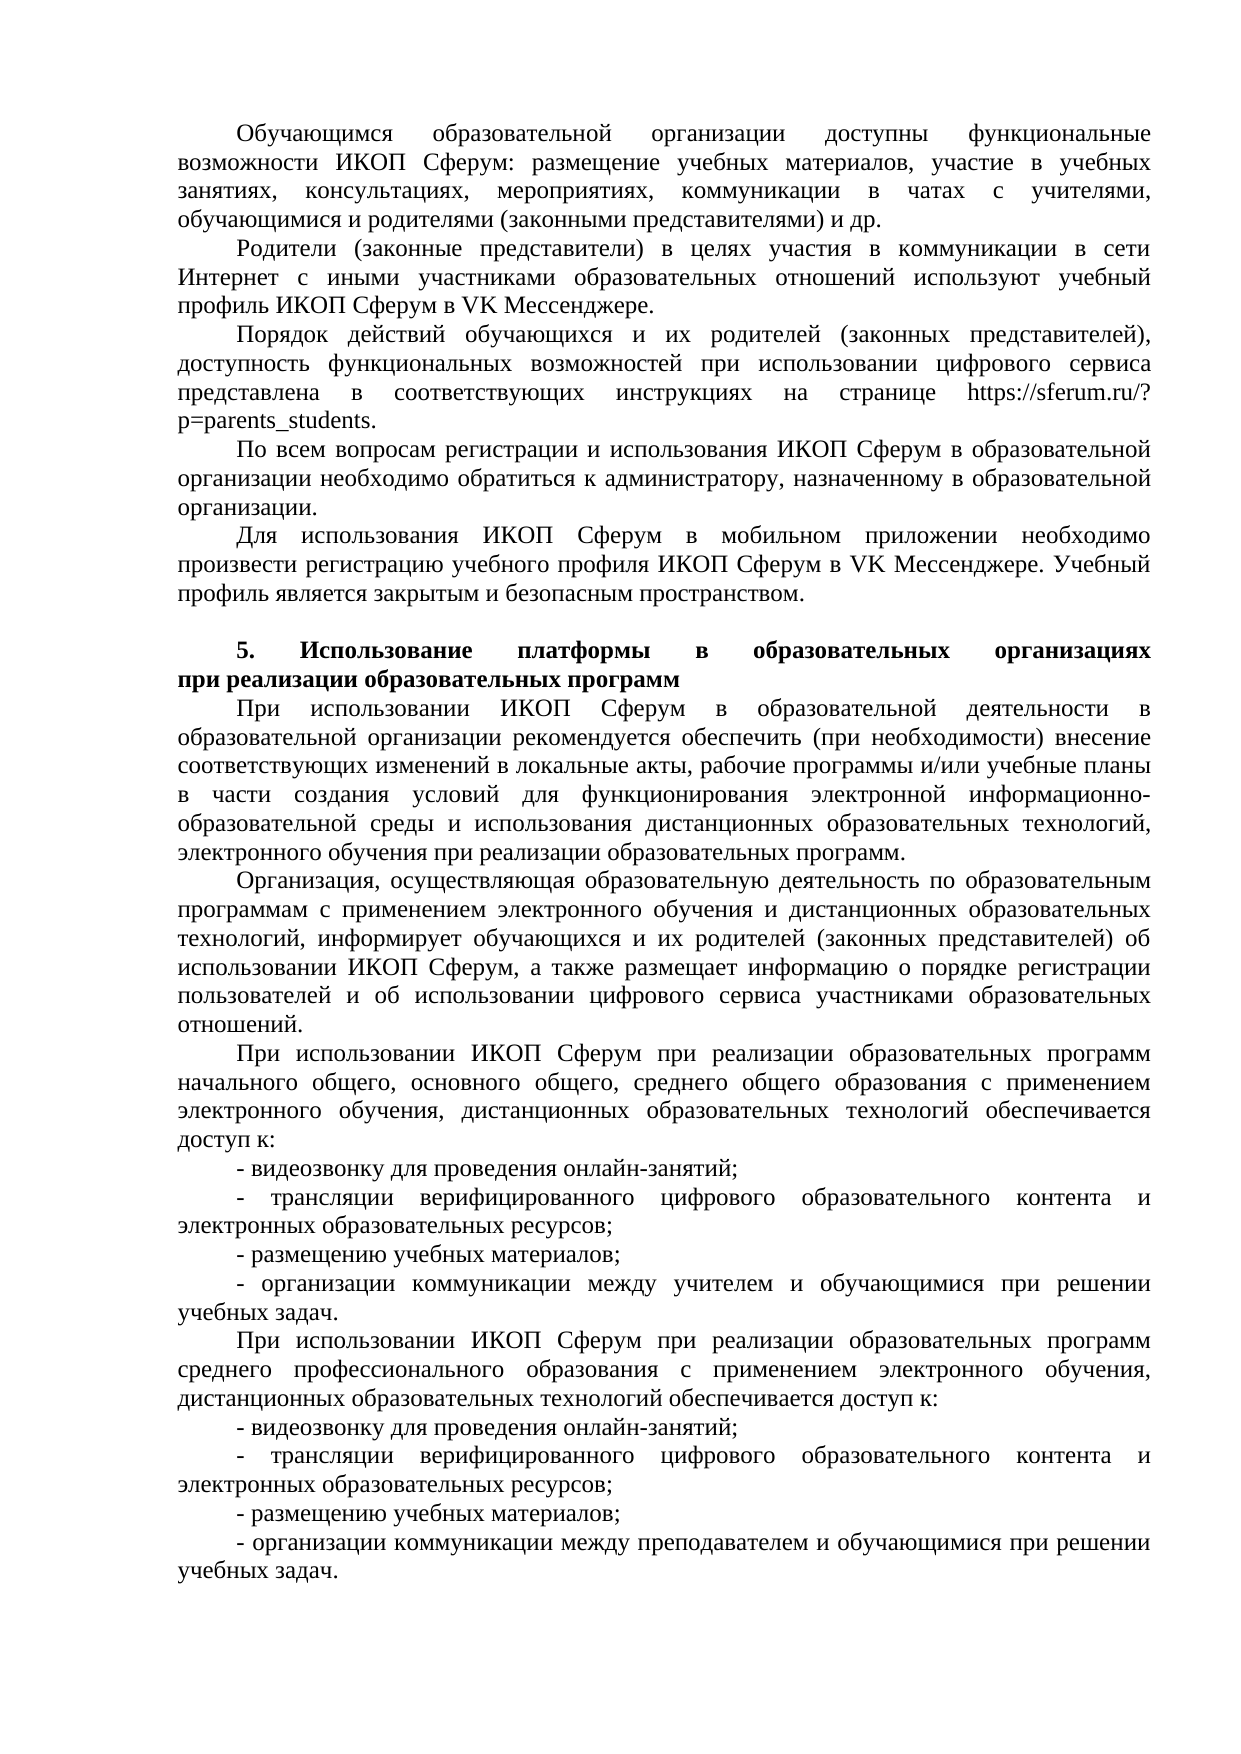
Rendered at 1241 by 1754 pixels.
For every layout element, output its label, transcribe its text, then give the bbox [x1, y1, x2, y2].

text - трансляции верифицированного цифрового образовательного контента и электронных образовательных ресурсов; [177, 1441, 1152, 1498]
text - видеозвонку для проведения онлайн-занятий; [177, 1412, 1152, 1441]
text При использовании ИКОП Сферум в образовательной деятельности в образовательной организации рекомендуется обеспечить (при необходимости) внесение соответствующих изменений в локальные акты, рабочие программы и/или учебные планы в части создания условий для функционирования электронной информационно-образовательной среды и использования дистанционных образовательных технологий, электронного обучения при реализации образовательных программ. [177, 693, 1152, 866]
text - организации коммуникации между преподавателем и обучающимися при решении учебных задач. [177, 1527, 1152, 1584]
text - трансляции верифицированного цифрового образовательного контента и электронных образовательных ресурсов; [177, 1182, 1152, 1239]
text По всем вопросам регистрации и использования ИКОП Сферум в образовательной организации необходимо обратиться к администратору, назначенному в образовательной организации. [177, 434, 1152, 521]
text - организации коммуникации между учителем и обучающимися при решении учебных задач. [177, 1268, 1152, 1326]
text Родители (законные представители) в целях участия в коммуникации в сети Интернет с иными участниками образовательных отношений используют учебный профиль ИКОП Сферум в VK Мессенджере. [177, 233, 1152, 319]
text Обучающимся образовательной организации доступны функциональные возможности ИКОП Сферум: размещение учебных материалов, участие в учебных занятиях, консультациях, мероприятиях, коммуникации в чатах с учителями, обучающимися и родителями (законными представителями) и др. [177, 118, 1152, 233]
text Организация, осуществляющая образовательную деятельность по образовательным программам с применением электронного обучения и дистанционных образовательных технологий, информирует обучающихся и их родителей (законных представителей) об использовании ИКОП Сферум, а также размещает информацию о порядке регистрации пользователей и об использовании цифрового сервиса участниками образовательных отношений. [177, 866, 1152, 1038]
text Порядок действий обучающихся и их родителей (законных представителей), доступность функциональных возможностей при использовании цифрового сервиса представлена в соответствующих инструкциях на странице https://sferum.ru/?p=parents_students. [177, 319, 1152, 434]
text - размещению учебных материалов; [177, 1498, 1152, 1527]
text 5. Использование платформы в образовательных организациях при реализации образовательных программ [177, 636, 1152, 693]
text - видеозвонку для проведения онлайн-занятий; [177, 1153, 1152, 1182]
text - размещению учебных материалов; [177, 1239, 1152, 1268]
text Для использования ИКОП Сферум в мобильном приложении необходимо произвести регистрацию учебного профиля ИКОП Сферум в VK Мессенджере. Учебный профиль является закрытым и безопасным пространством. [177, 521, 1152, 607]
text При использовании ИКОП Сферум при реализации образовательных программ начального общего, основного общего, среднего общего образования с применением электронного обучения, дистанционных образовательных технологий обеспечивается доступ к: [177, 1038, 1152, 1153]
text При использовании ИКОП Сферум при реализации образовательных программ среднего профессионального образования с применением электронного обучения, дистанционных образовательных технологий обеспечивается доступ к: [177, 1326, 1152, 1412]
